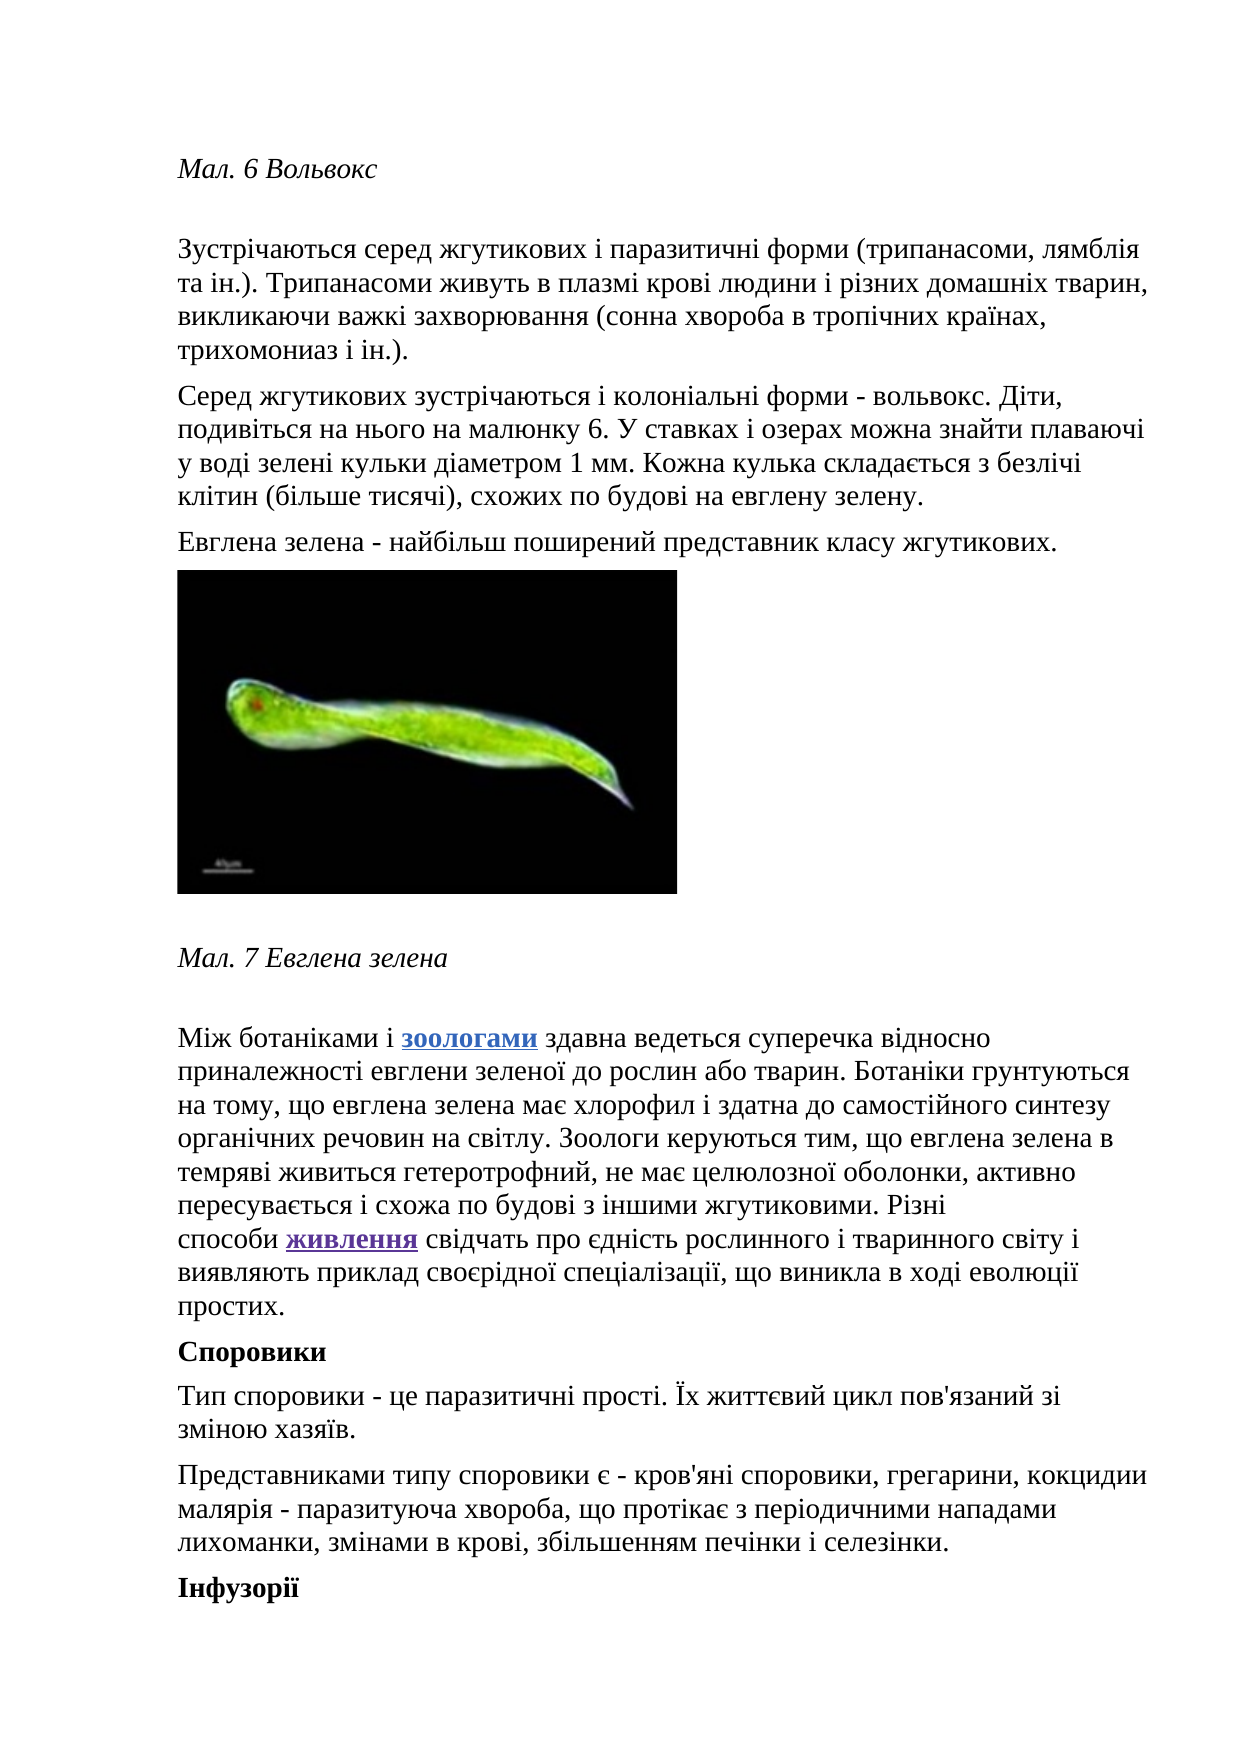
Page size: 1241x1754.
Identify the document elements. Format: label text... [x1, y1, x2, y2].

text Мал. 7 Евглена зелена [177, 907, 1152, 974]
text Зустрічаються серед жгутикових і паразитичні форми (трипанасоми, лямблія та ін.). Трипанасоми живуть в плазмі крові людини і різних домашніх тварин, викликаючи важкі захворювання (сонна хвороба в тропічних країнах, трихомониаз і ін.). [177, 198, 1152, 365]
text Тип споровики - це паразитичні прості. Їх життєвий цикл пов'язаний зі зміною хазяїв. [177, 1378, 1152, 1445]
text Серед жгутикових зустрічаються і колоніальні форми - вольвокс. Діти, подивіться на нього на малюнку 6. У ставках і озерах можна знайти плаваючі у воді зелені кульки діаметром 1 мм. Кожна кулька складається з безлічі клітин (більше тисячі), схожих по будові на евглену зелену. [177, 378, 1152, 512]
text Представниками типу споровики є - кров'яні споровики, грегарини, кокцидии малярія - паразитуюча хвороба, що протікає з періодичними нападами лихоманки, змінами в крові, збільшенням печінки і селезінки. [177, 1457, 1152, 1558]
text Мал. 6 Вольвокс [177, 118, 1152, 185]
text Евглена зелена - найбільш поширений представник класу жгутикових. [177, 524, 1152, 558]
text Споровики [177, 1334, 1152, 1368]
picture [177, 570, 678, 894]
text Між ботаніками і зоологами здавна ведеться суперечка відносно приналежності евглени зеленої до рослин або тварин. Ботаніки грунтуються на тому, що евглена зелена має хлорофил і здатна до самостійного синтезу органічних речовин на світлу. Зоологи керуються тим, що евглена зелена в темряві живиться гетеротрофний, не має целюлозної оболонки, активно пересувається і схожа по будові з іншими жгутиковими. Різні способи живлення свідчать про єдність рослинного і тваринного світу і виявляють приклад своєрідної спеціалізації, що виникла в ході еволюції простих. [177, 986, 1152, 1322]
text Інфузорії [177, 1570, 1152, 1604]
